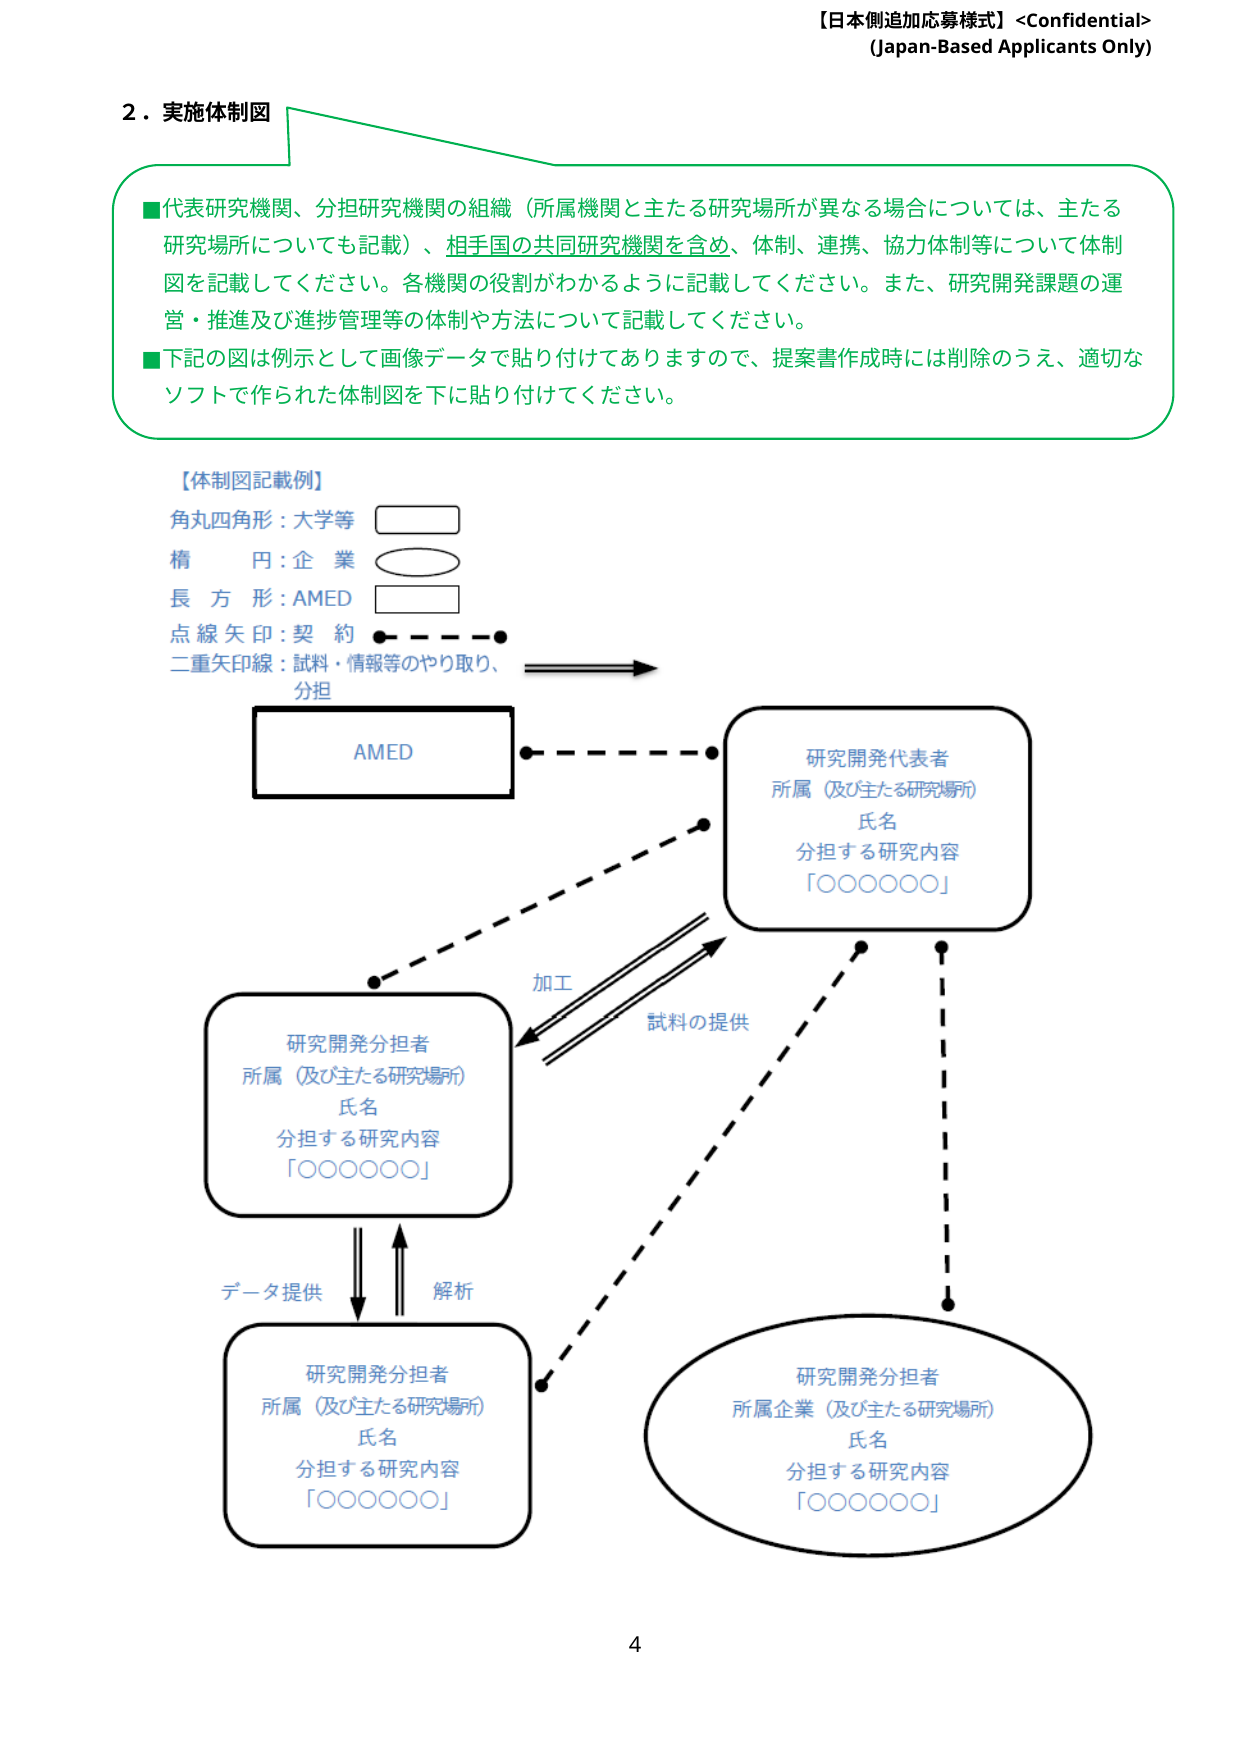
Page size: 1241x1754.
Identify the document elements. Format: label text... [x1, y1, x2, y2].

picture [151, 461, 1114, 1583]
subtitle ２．実施体制図 [118, 90, 1152, 128]
